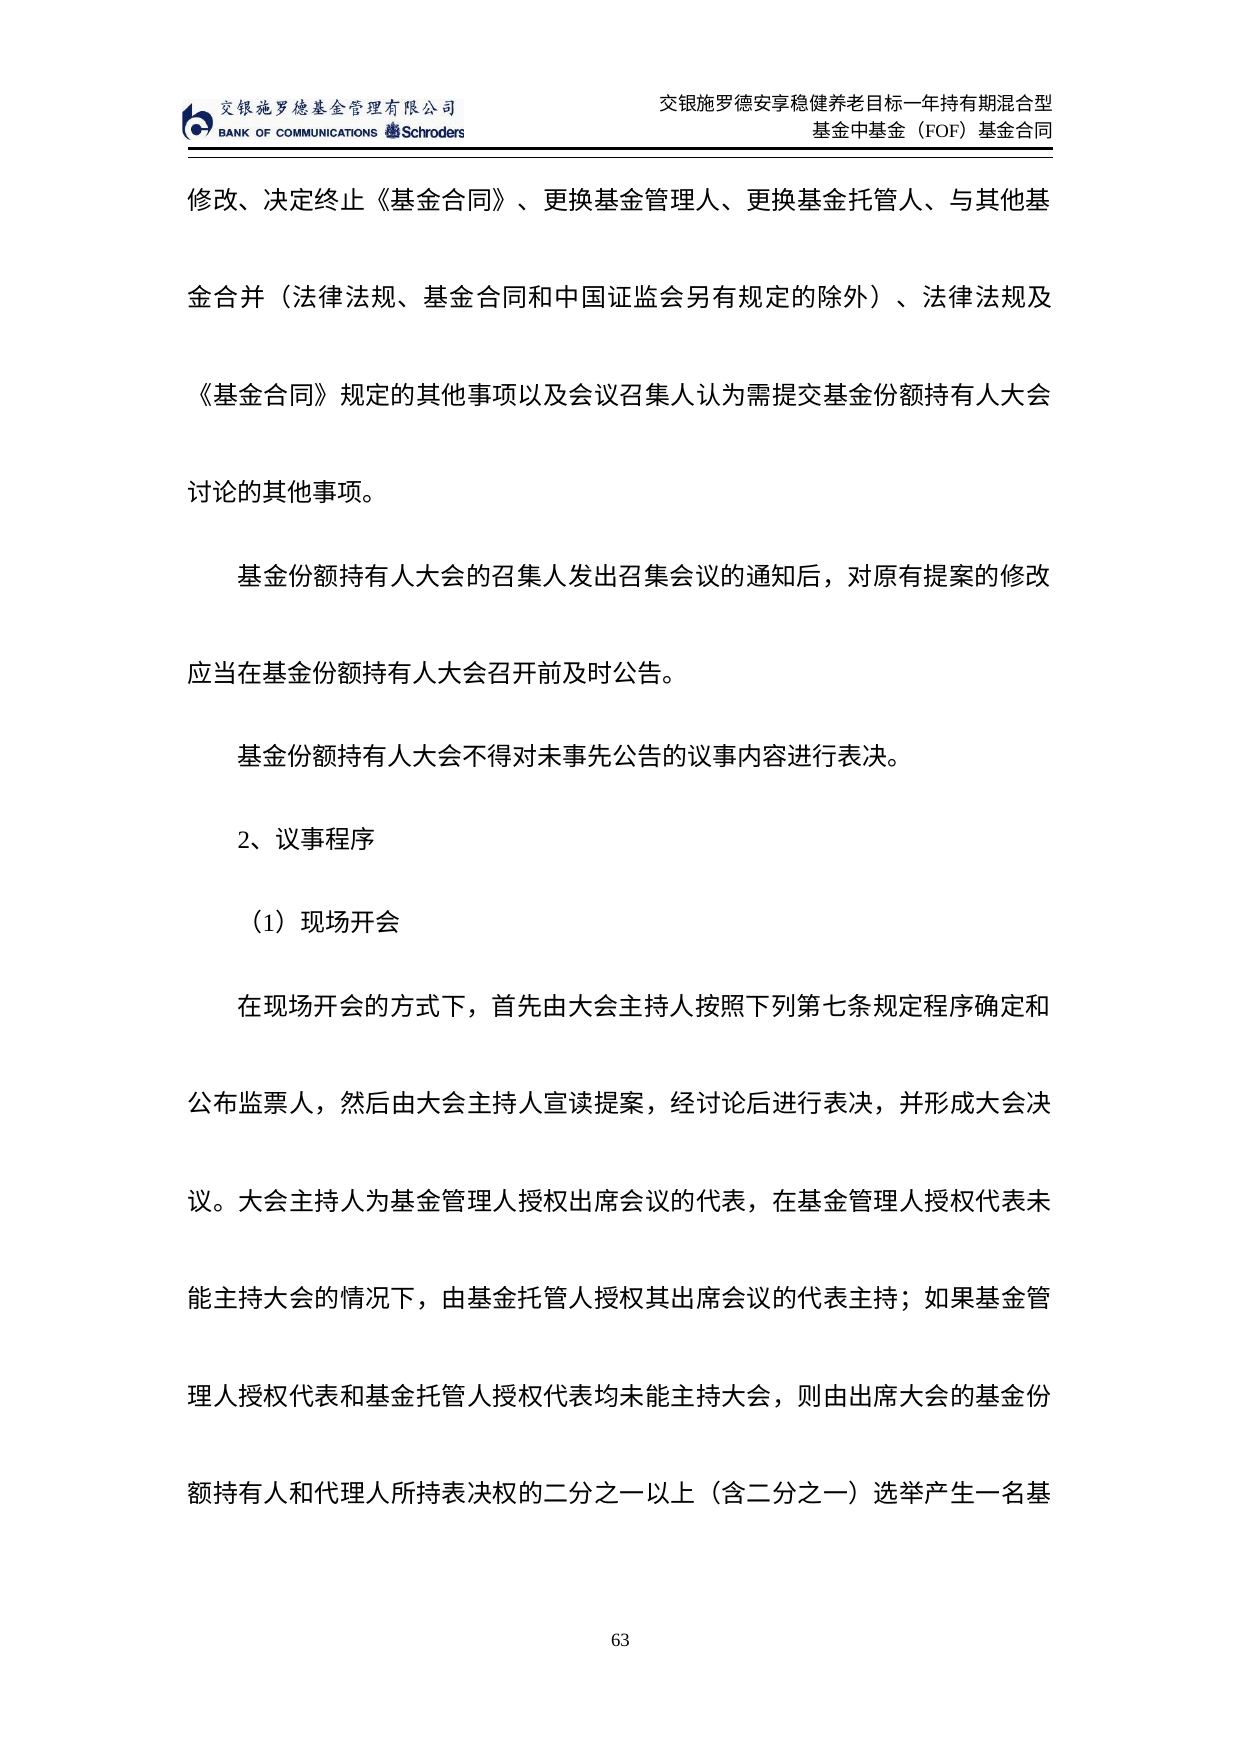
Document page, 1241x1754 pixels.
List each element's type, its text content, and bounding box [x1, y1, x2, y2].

text （1）现场开会 [187, 888, 1053, 953]
picture [182, 99, 464, 140]
text 基金份额持有人大会不得对未事先公告的议事内容进行表决。 [187, 722, 1053, 787]
text 基金份额持有人大会的召集人发出召集会议的通知后，对原有提案的修改应当在基金份额持有人大会召开前及时公告。 [187, 542, 1053, 704]
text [187, 972, 1053, 1524]
text 2、议事程序 [187, 805, 1053, 870]
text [187, 166, 1053, 523]
